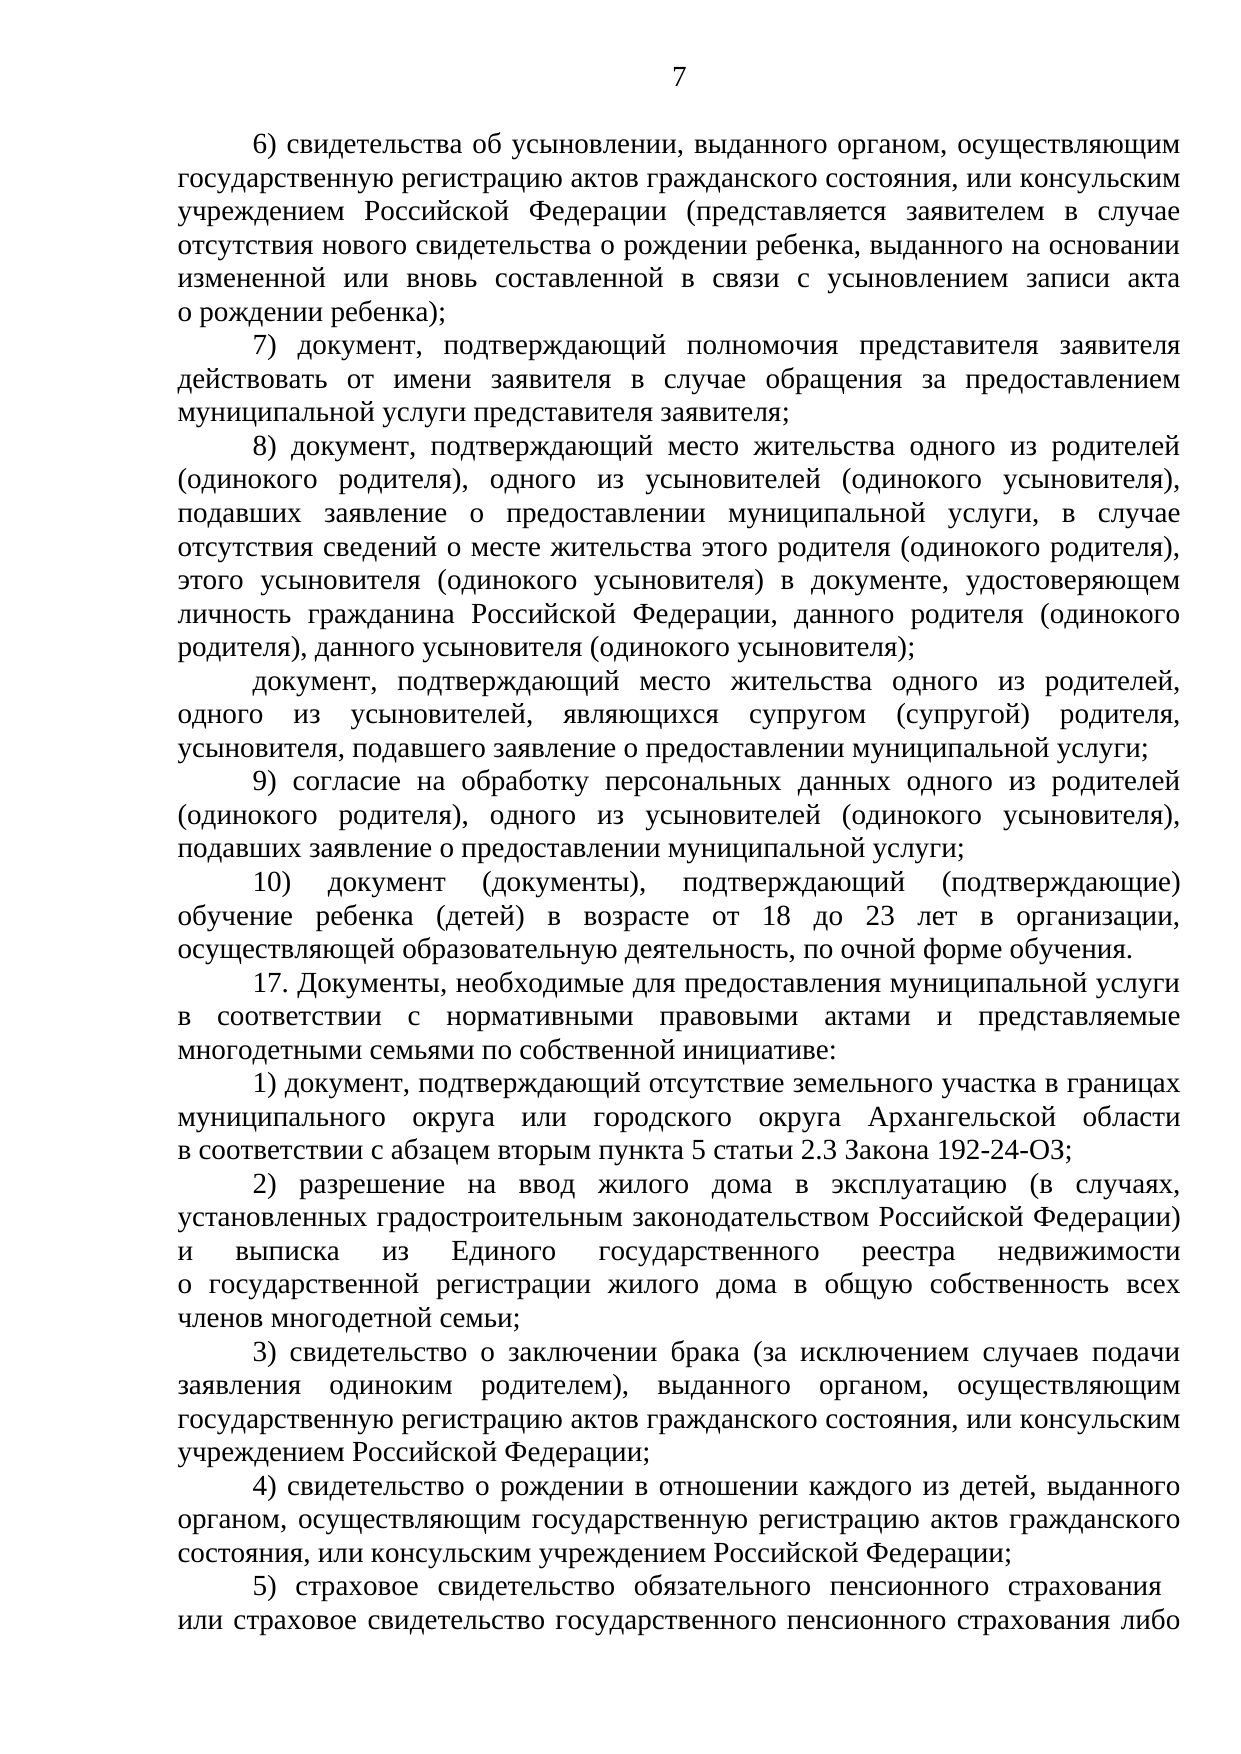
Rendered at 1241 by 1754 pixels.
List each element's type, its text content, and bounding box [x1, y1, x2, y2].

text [177, 1568, 1181, 1636]
text 1) документ, подтверждающий отсутствие земельного участка в границах муниципального округа или городского округа Архангельской области в соответствии с абзацем вторым пункта 5 статьи 2.3 Закона 192-24-ОЗ; [177, 1065, 1181, 1166]
text документ, подтверждающий место жительства одного из родителей, одного из усыновителей, являющихся супругом (супругой) родителя, усыновителя, подавшего заявление о предоставлении муниципальной услуги; [177, 663, 1181, 763]
text 8) документ, подтверждающий место жительства одного из родителей (одинокого родителя), одного из усыновителей (одинокого усыновителя), подавших заявление о предоставлении муниципальной услуги, в случае отсутствия сведений о месте жительства этого родителя (одинокого родителя), этого усыновителя (одинокого усыновителя) в документе, удостоверяющем личность гражданина Российской Федерации, данного родителя (одинокого родителя), данного усыновителя (одинокого усыновителя); [177, 428, 1181, 663]
text 10) документ (документы), подтверждающий (подтверждающие) обучение ребенка (детей) в возрасте от 18 до 23 лет в организации, осуществляющей образовательную деятельность, по очной форме обучения. [177, 864, 1181, 965]
text 9) согласие на обработку персональных данных одного из родителей (одинокого родителя), одного из усыновителей (одинокого усыновителя), подавших заявление о предоставлении муниципальной услуги; [177, 763, 1181, 864]
text 4) свидетельство о рождении в отношении каждого из детей, выданного органом, осуществляющим государственную регистрацию актов гражданского состояния, или консульским учреждением Российской Федерации; [177, 1468, 1181, 1568]
text 2) разрешение на ввод жилого дома в эксплуатацию (в случаях, установленных градостроительным законодательством Российской Федерации) и выписка из Единого государственного реестра недвижимости о государственной регистрации жилого дома в общую собственность всех членов многодетной семьи; [177, 1166, 1181, 1334]
text 7) документ, подтверждающий полномочия представителя заявителя действовать от имени заявителя в случае обращения за предоставлением муниципальной услуги представителя заявителя; [177, 327, 1181, 428]
text 3) свидетельство о заключении брака (за исключением случаев подачи заявления одиноким родителем), выданного органом, осуществляющим государственную регистрацию актов гражданского состояния, или консульским учреждением Российской Федерации; [177, 1334, 1181, 1468]
text 6) свидетельства об усыновлении, выданного органом, осуществляющим государственную регистрацию актов гражданского состояния, или консульским учреждением Российской Федерации (представляется заявителем в случае отсутствия нового свидетельства о рождении ребенка, выданного на основании измененной или вновь составленной в связи с усыновлением записи акта о рождении ребенка); [177, 126, 1181, 327]
text 17. Документы, необходимые для предоставления муниципальной услуги в соответствии с нормативными правовыми актами и представляемые многодетными семьями по собственной инициативе: [177, 965, 1181, 1065]
